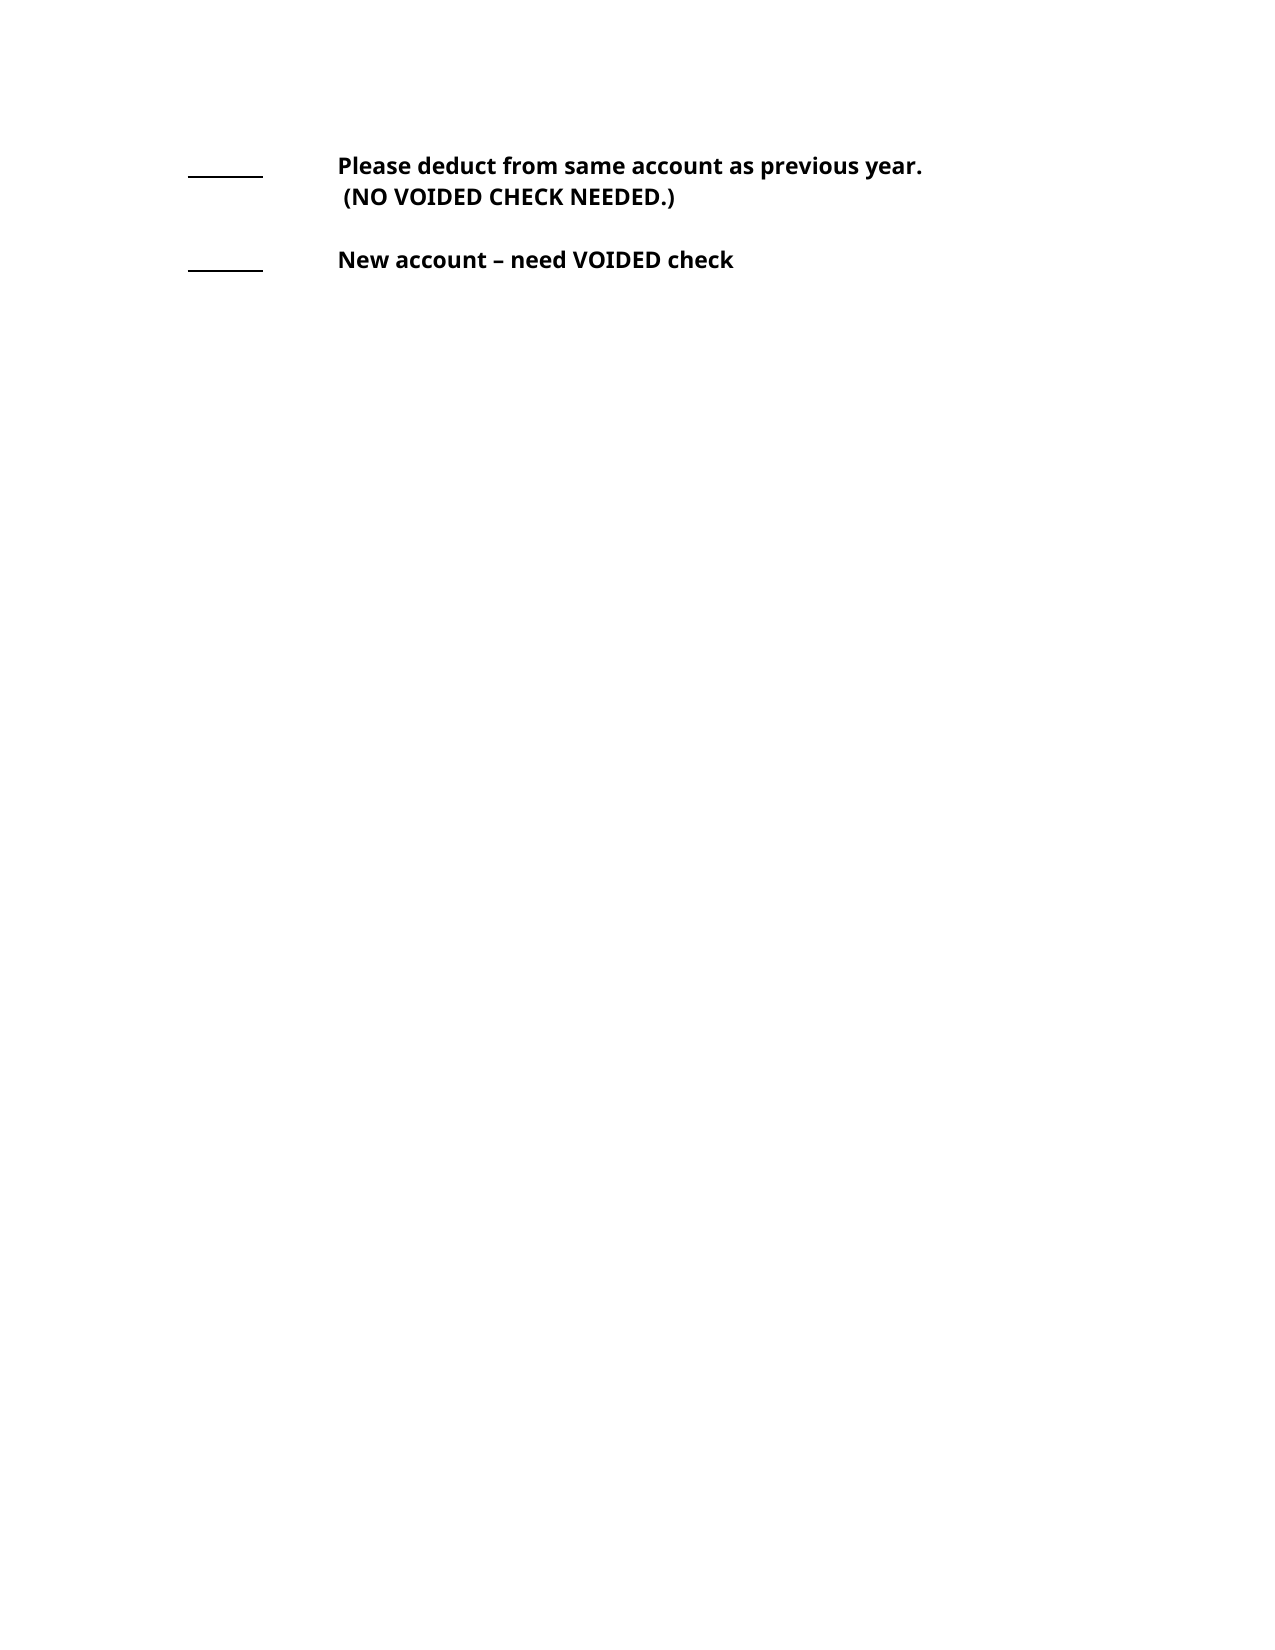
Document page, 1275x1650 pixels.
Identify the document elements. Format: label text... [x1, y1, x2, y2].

text New account – need VOIDED check [187, 244, 1087, 275]
text Please deduct from same account as previous year. [187, 150, 1087, 181]
text (NO VOIDED CHECK NEEDED.) [262, 181, 1087, 212]
